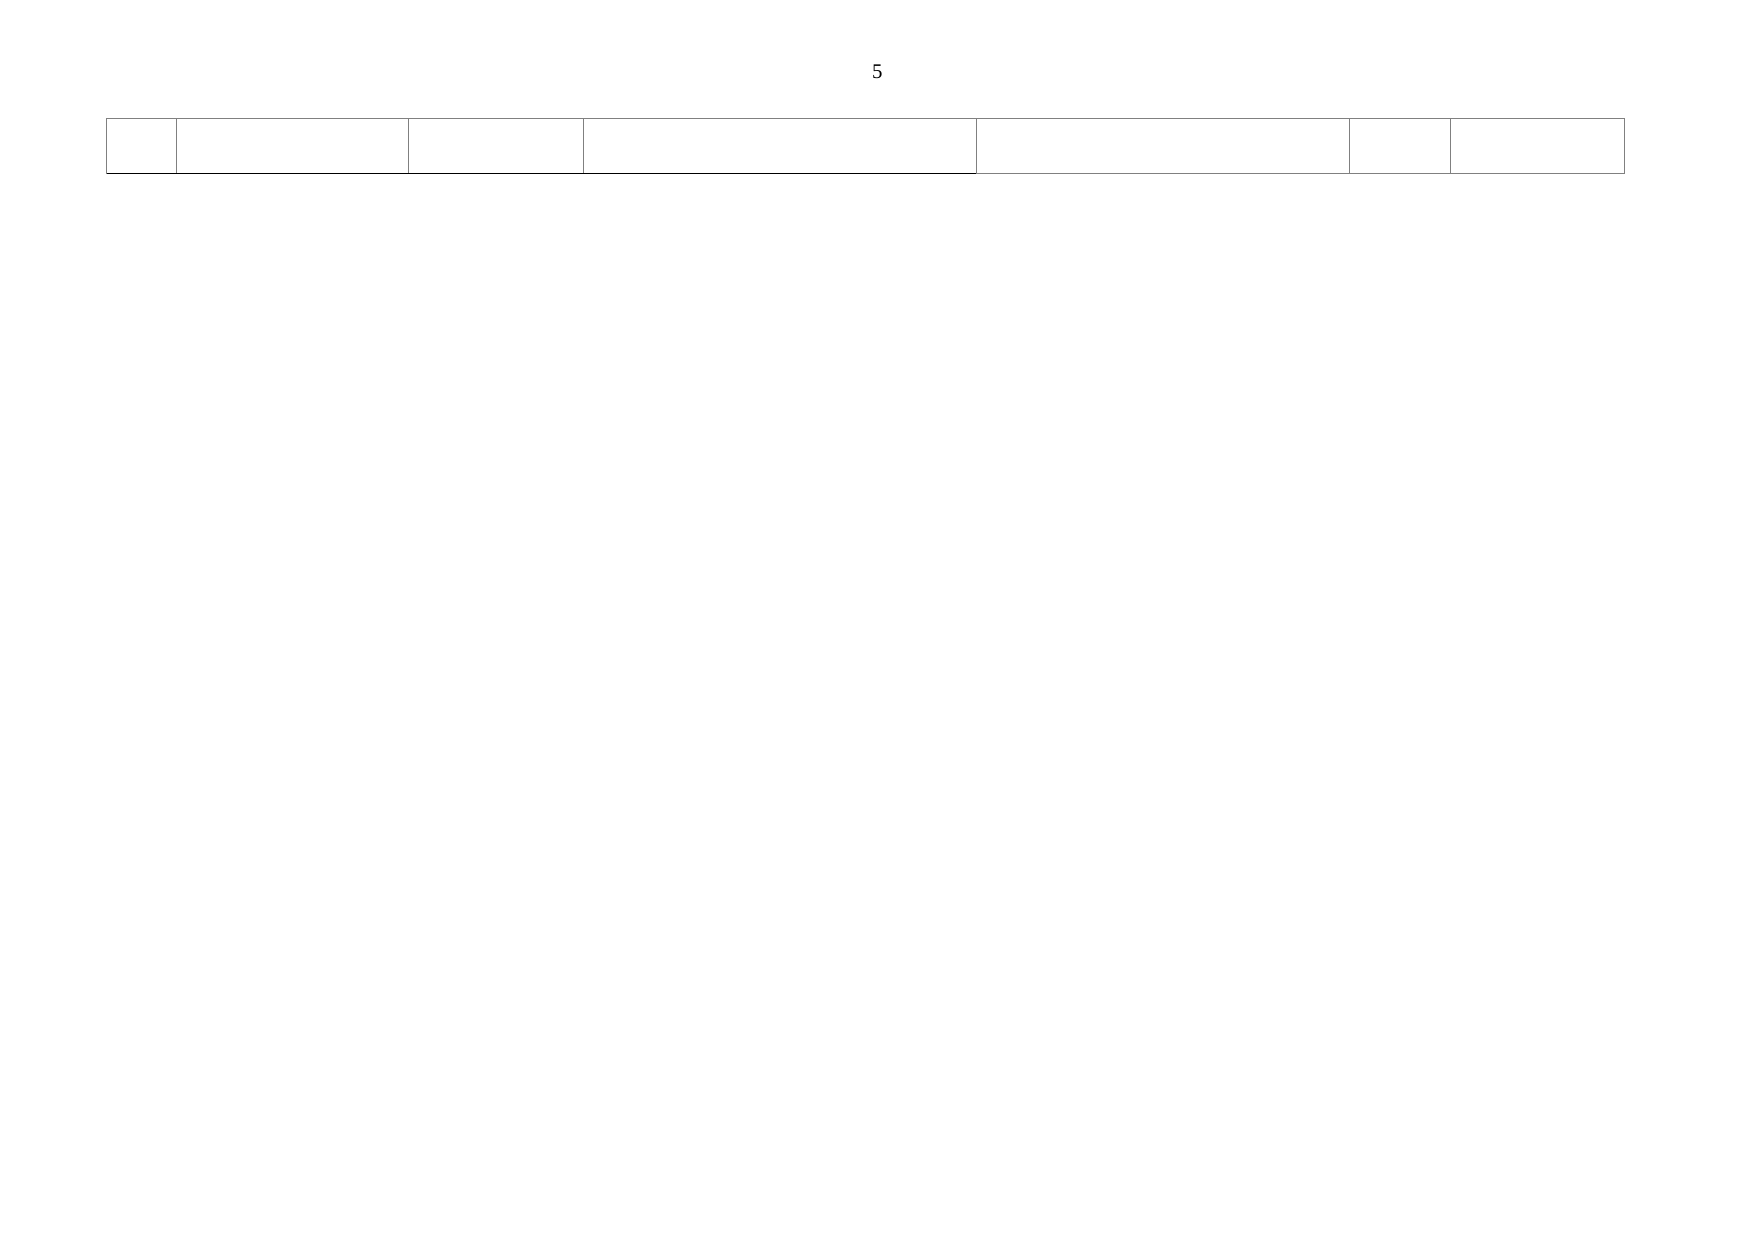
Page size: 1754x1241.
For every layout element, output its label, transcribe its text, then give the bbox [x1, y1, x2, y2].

table_cell F/03.7 [1350, 119, 1450, 173]
table_cell 7 [1451, 119, 1624, 173]
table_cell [977, 119, 1349, 173]
